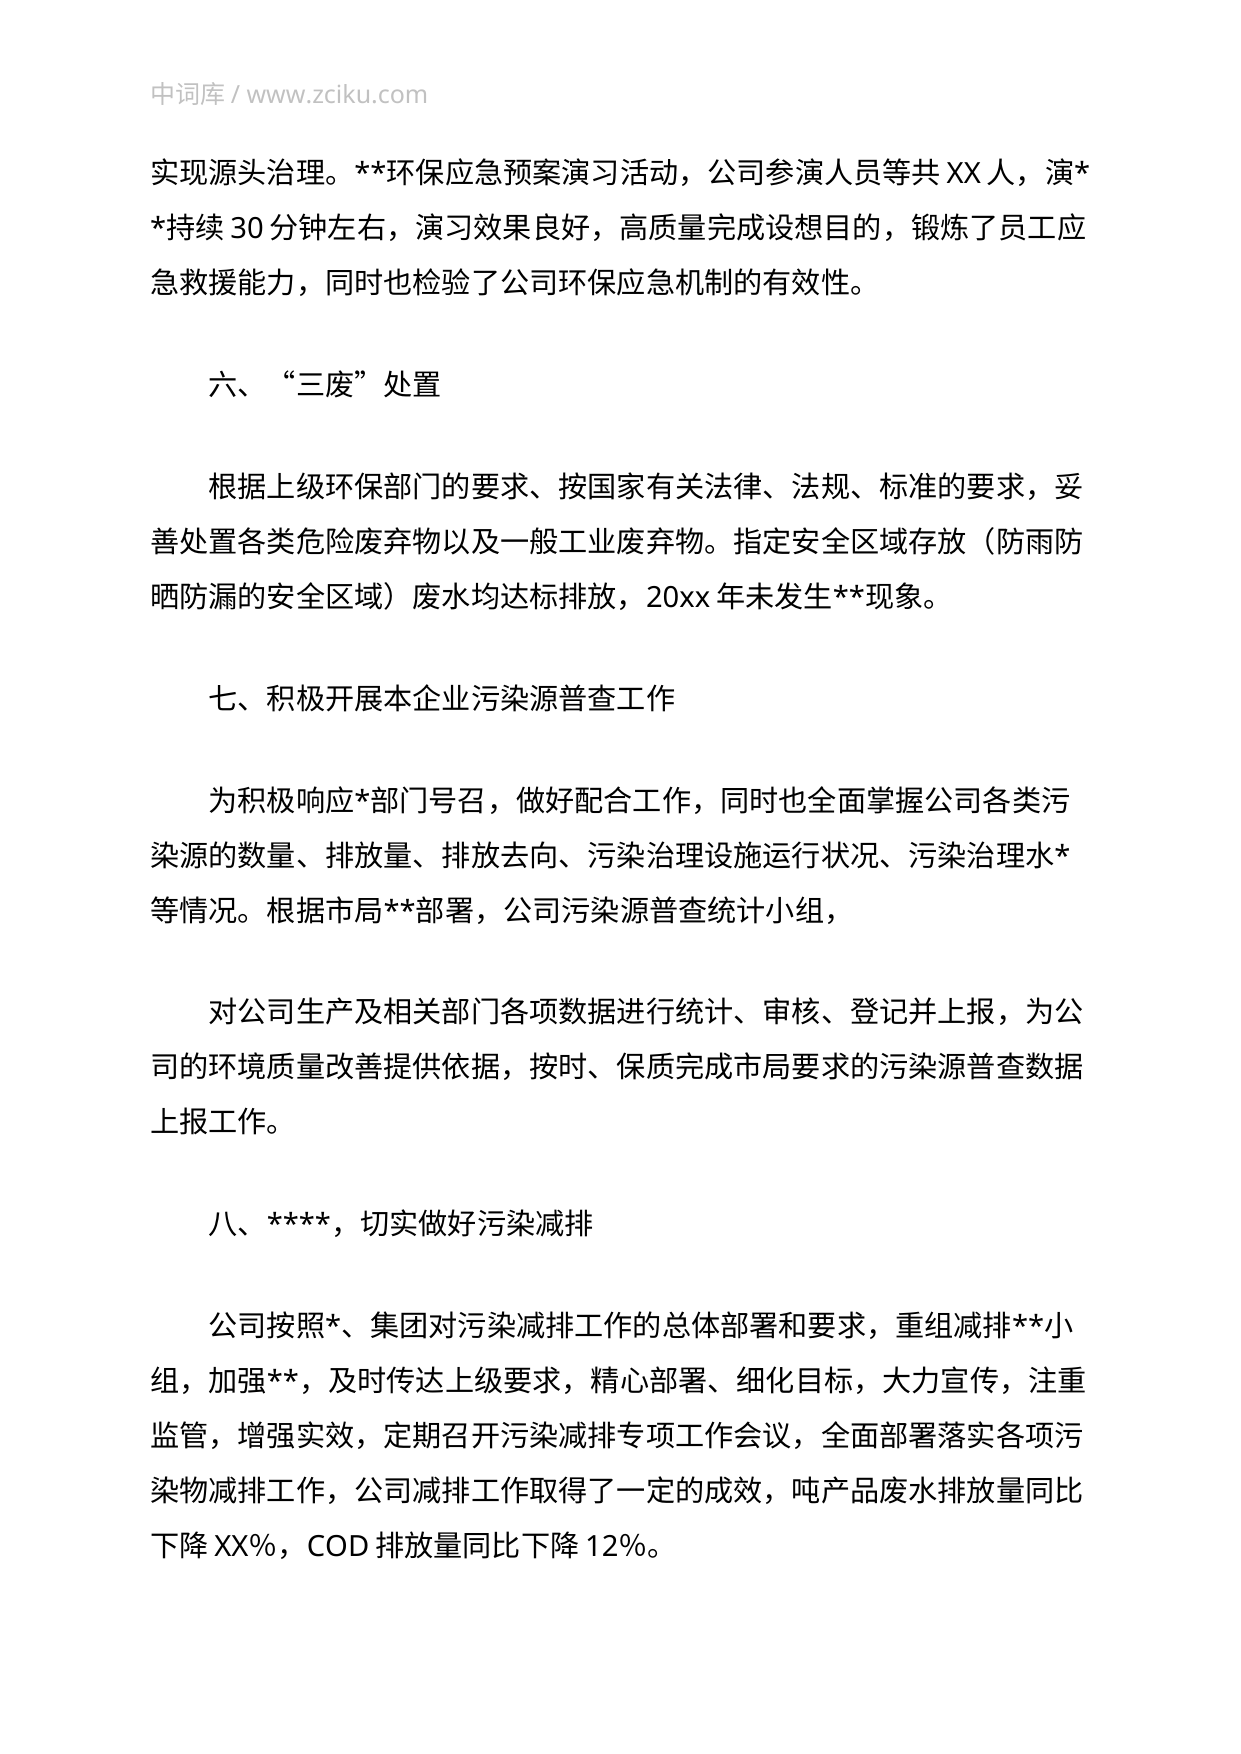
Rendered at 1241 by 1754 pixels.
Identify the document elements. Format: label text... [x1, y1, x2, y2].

text 根据上级环保部门的要求、按国家有关法律、法规、标准的要求，妥善处置各类危险废弃物以及一般工业废弃物。指定安全区域存放（防雨防晒防漏的安全区域）废水均达标排放，20xx年未发生**现象。 [150, 463, 1090, 616]
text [150, 150, 1090, 302]
text 六、“三废”处置 [150, 362, 1090, 404]
text 七、积极开展本企业污染源普查工作 [150, 675, 1090, 718]
text 对公司生产及相关部门各项数据进行统计、审核、登记并上报，为公司的环境质量改善提供依据，按时、保质完成市局要求的污染源普查数据上报工作。 [150, 989, 1090, 1141]
text 公司按照*、集团对污染减排工作的总体部署和要求，重组减排**小组，加强**，及时传达上级要求，精心部署、细化目标，大力宣传，注重监管，增强实效，定期召开污染减排专项工作会议，全面部署落实各项污染物减排工作，公司减排工作取得了一定的成效，吨产品废水排放量同比下降XX％，COD排放量同比下降12％。 [150, 1303, 1090, 1565]
text 八、****，切实做好污染减排 [150, 1201, 1090, 1243]
text 为积极响应*部门号召，做好配合工作，同时也全面掌握公司各类污染源的数量、排放量、排放去向、污染治理设施运行状况、污染治理水*等情况。根据市局**部署，公司污染源普查统计小组， [150, 777, 1090, 929]
